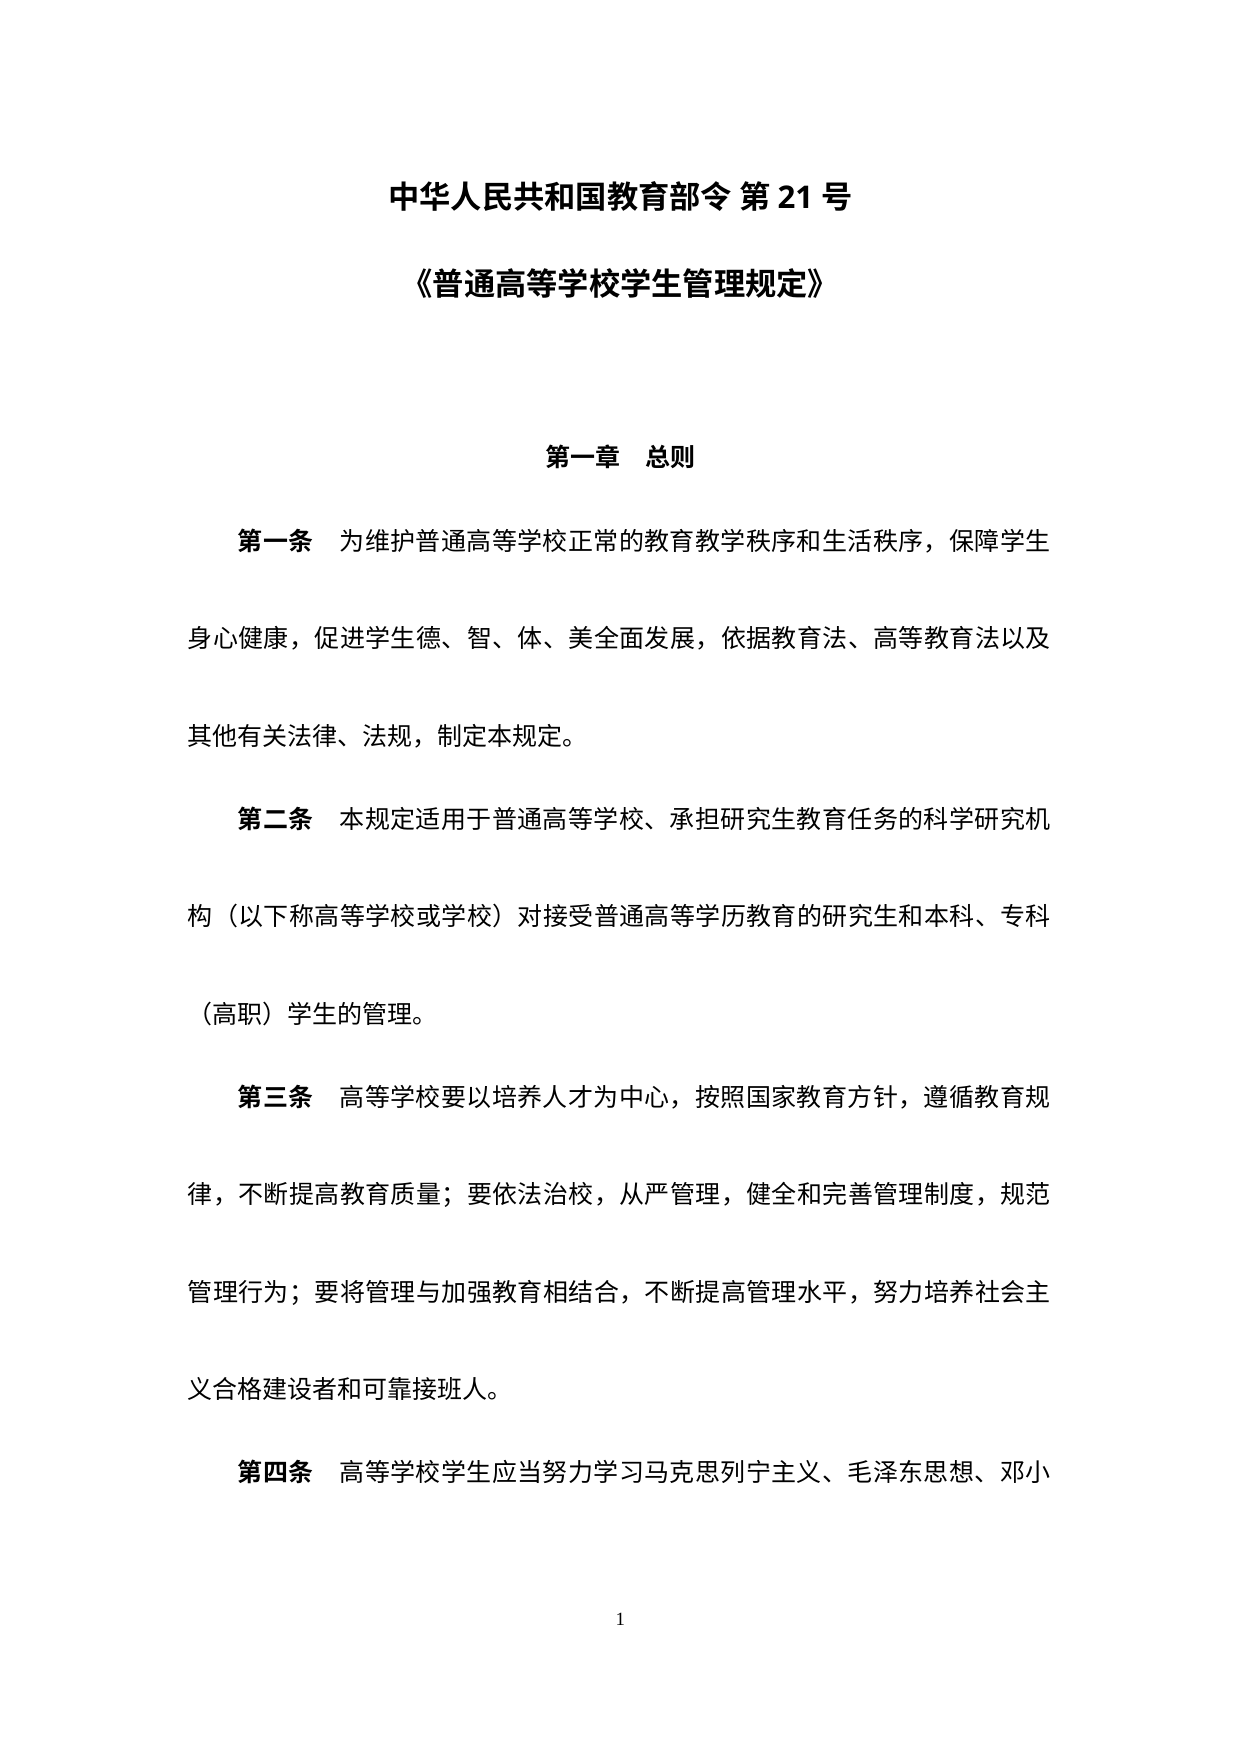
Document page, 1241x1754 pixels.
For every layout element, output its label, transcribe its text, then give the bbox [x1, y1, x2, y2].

text 第一条 为维护普通高等学校正常的教育教学秩序和生活秩序，保障学生身心健康，促进学生德、智、体、美全面发展，依据教育法、高等教育法以及其他有关法律、法规，制定本规定。 [187, 507, 1053, 767]
text 中华人民共和国教育部令 第 21 号 [187, 162, 1053, 227]
text 第二条 本规定适用于普通高等学校、承担研究生教育任务的科学研究机构（以下称高等学校或学校）对接受普通高等学历教育的研究生和本科、专科（高职）学生的管理。 [187, 785, 1053, 1045]
text 第一章 总则 [187, 423, 1053, 488]
text 《普通高等学校学生管理规定》 [187, 250, 1053, 315]
text 第三条 高等学校要以培养人才为中心，按照国家教育方针，遵循教育规律，不断提高教育质量；要依法治校，从严管理，健全和完善管理制度，规范管理行为；要将管理与加强教育相结合，不断提高管理水平，努力培养社会主义合格建设者和可靠接班人。 [187, 1063, 1053, 1420]
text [187, 1438, 1053, 1503]
